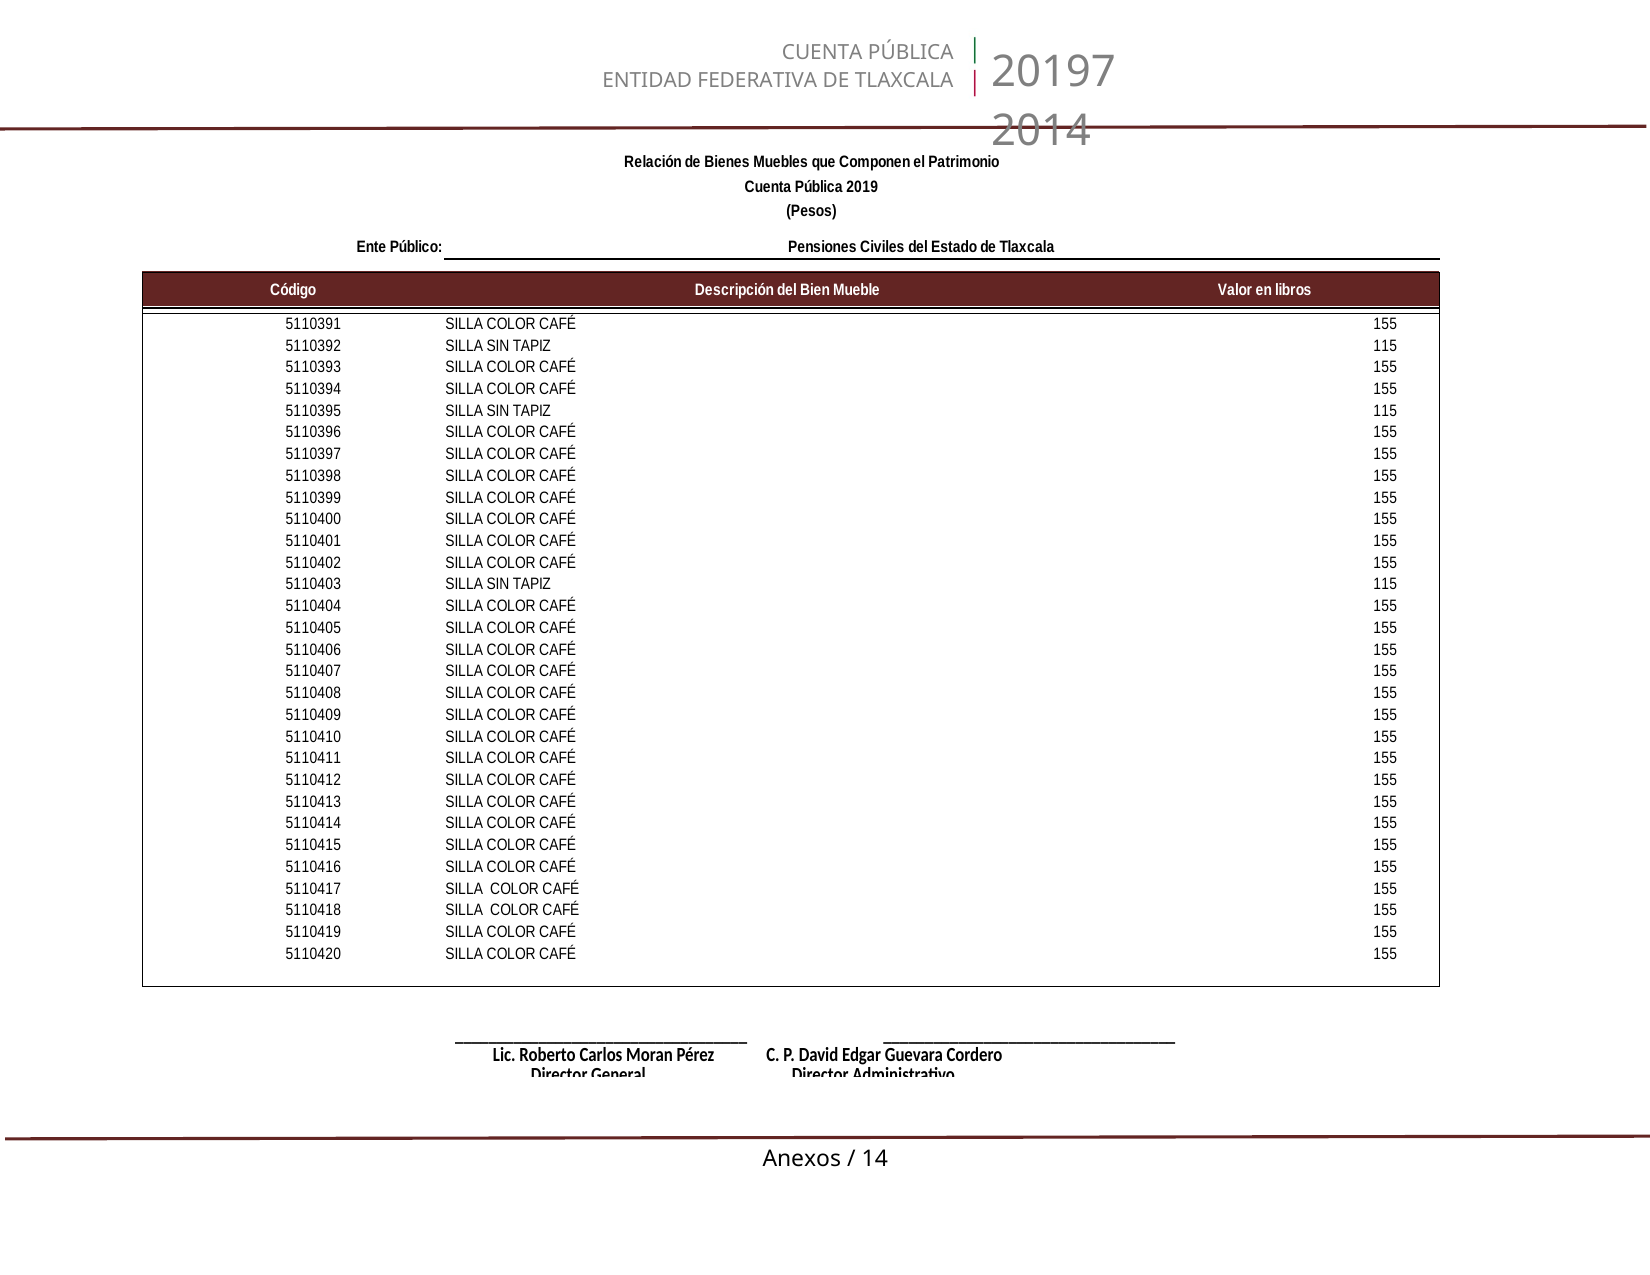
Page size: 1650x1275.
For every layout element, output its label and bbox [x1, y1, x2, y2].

picture [968, 28, 985, 99]
